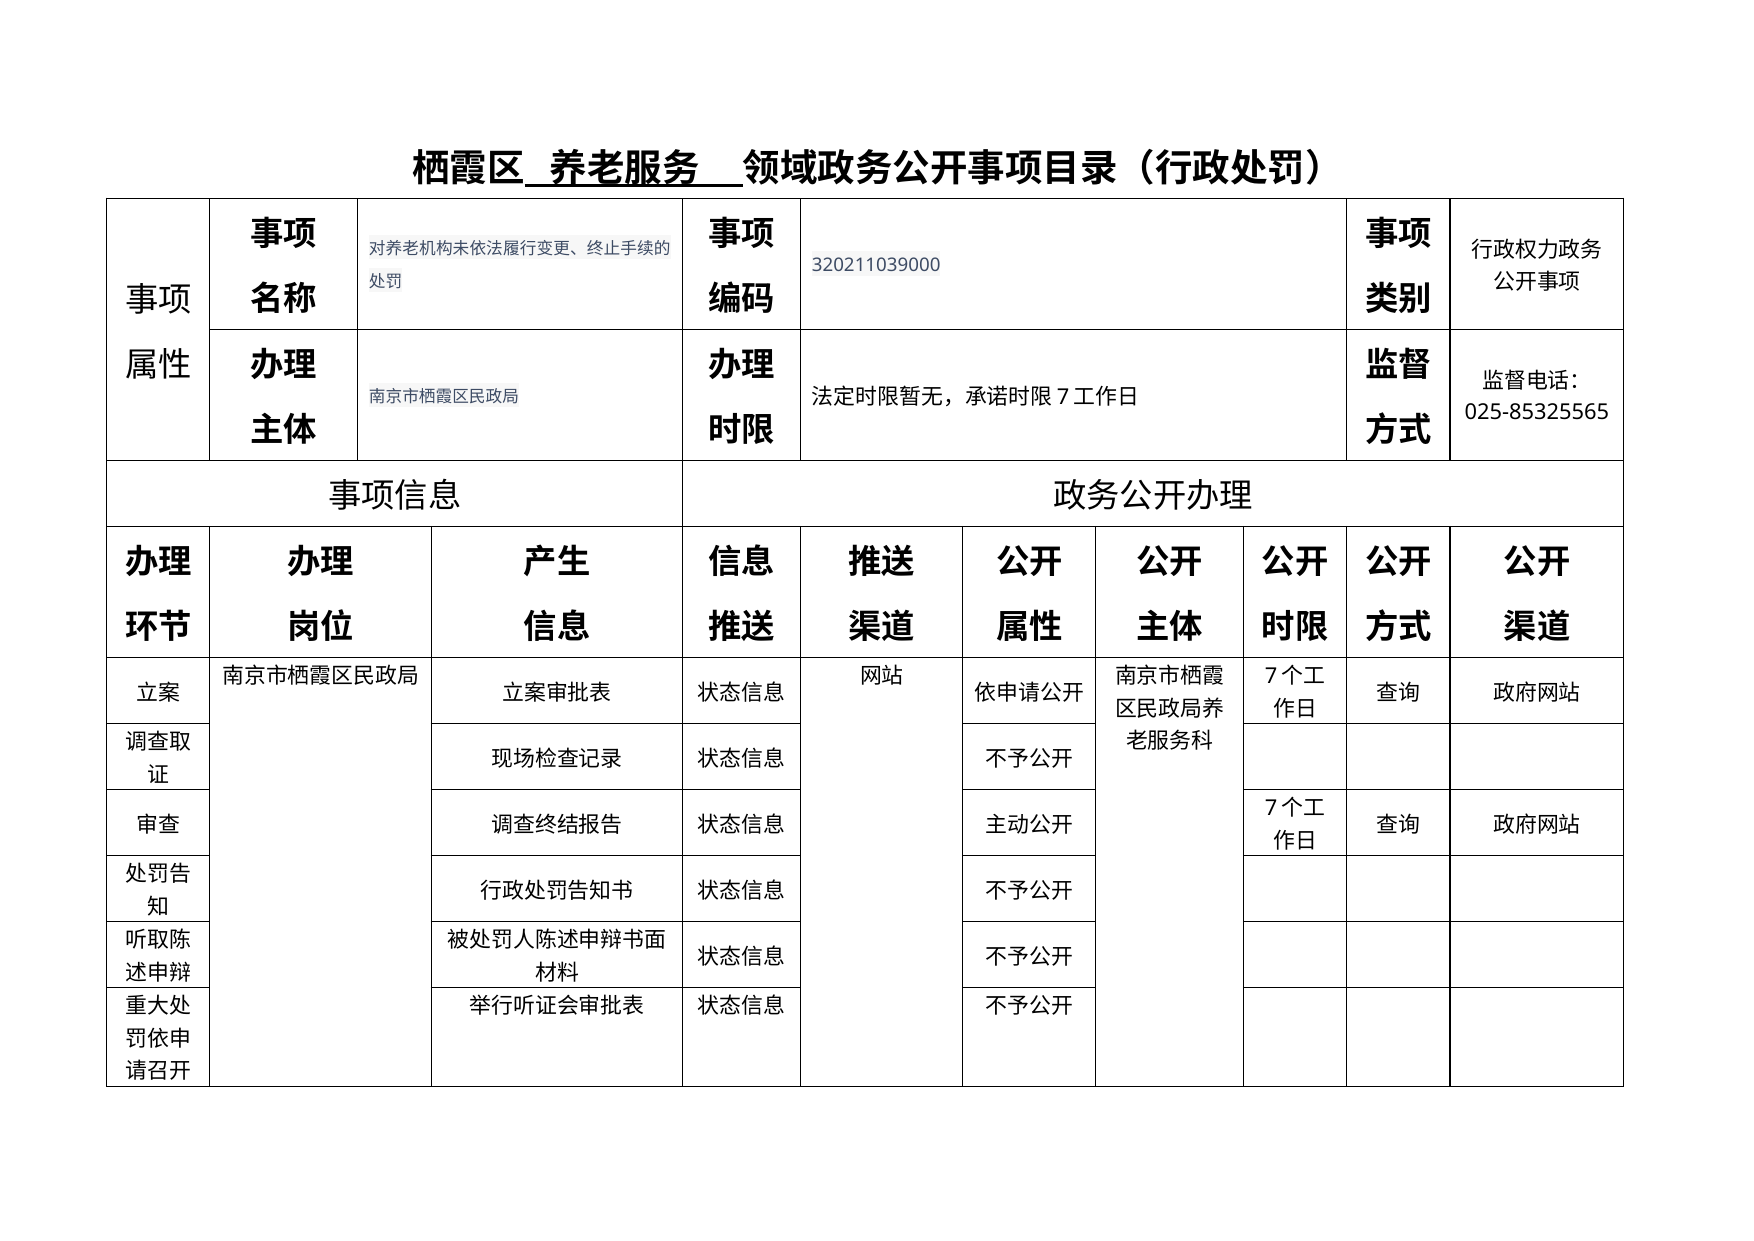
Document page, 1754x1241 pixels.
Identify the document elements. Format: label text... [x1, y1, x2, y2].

table_cell 查询 [1347, 790, 1449, 855]
table_cell 依申请公开 [963, 658, 1095, 723]
table_cell 产生 信息 [432, 527, 682, 657]
table_cell 立案 [107, 658, 209, 723]
table_cell 网站 [801, 658, 962, 1086]
table_cell 状态信息 [683, 790, 800, 855]
table_cell 不予公开 [963, 922, 1095, 987]
table_cell [1347, 724, 1449, 789]
table_cell 行政处罚告知书 [432, 856, 682, 921]
table_cell [1451, 856, 1623, 921]
table_cell 状态信息 [683, 724, 800, 789]
table_cell 调查取证 [107, 724, 209, 789]
table_cell 调查终结报告 [432, 790, 682, 855]
table_cell 审查 [107, 790, 209, 855]
table_cell 状态信息 [683, 988, 800, 1086]
table_cell 被处罚人陈述申辩书面材料 [432, 922, 682, 987]
table_cell [1347, 988, 1449, 1086]
table_cell 举行听证会审批表 [432, 988, 682, 1086]
table_cell 主动公开 [963, 790, 1095, 855]
table_cell 法定时限暂无，承诺时限7工作日 [801, 330, 1346, 460]
table_cell 立案审批表 [432, 658, 682, 723]
table_cell 状态信息 [683, 922, 800, 987]
table_cell 状态信息 [683, 856, 800, 921]
table_cell 7个工作日 [1244, 658, 1346, 723]
table_cell 公开 主体 [1096, 527, 1243, 657]
table_cell 7个工作日 [1244, 790, 1346, 855]
table_cell [1451, 922, 1623, 987]
table_cell 南京市栖霞区民政局 [210, 658, 431, 1086]
table_cell [1347, 856, 1449, 921]
table_cell 公开 方式 [1347, 527, 1449, 657]
table_cell 办理环节 [107, 527, 209, 657]
table_cell [1244, 988, 1346, 1086]
table_cell 公开 渠道 [1451, 527, 1623, 657]
table_cell 信息推送 [683, 527, 800, 657]
table_cell 公开 属性 [963, 527, 1095, 657]
table_cell 重大处罚依申请召开听证会 [107, 988, 209, 1086]
table_cell 查询 [1347, 658, 1449, 723]
table_cell 不予公开 [963, 856, 1095, 921]
table_cell 政府网站 [1451, 790, 1623, 855]
table_cell 南京市栖霞区民政局 [358, 330, 682, 460]
table_cell 南京市栖霞区民政局养老服务科 [1096, 658, 1243, 1086]
table_cell 办理 主体 [210, 330, 357, 460]
table_header 320211039000 [801, 199, 1346, 329]
table_cell 监督电话：025-85325565 [1451, 330, 1623, 460]
table_header 对养老机构未依法履行变更、终止手续的处罚 [358, 199, 682, 329]
table_cell [1244, 856, 1346, 921]
table_cell [1451, 724, 1623, 789]
table_cell [1244, 922, 1346, 987]
table_header 事项 名称 [210, 199, 357, 329]
text 栖霞区 养老服务 领域政务公开事项目录（行政处罚） [118, 133, 1636, 198]
table_cell 监督方式 [1347, 330, 1449, 460]
table_header 事项 编码 [683, 199, 800, 329]
table_cell 听取陈述申辩 [107, 922, 209, 987]
table_cell 政府网站 [1451, 658, 1623, 723]
table_cell 公开 时限 [1244, 527, 1346, 657]
table_header 行政权力政务公开事项 [1451, 199, 1623, 329]
table_cell 办理 岗位 [210, 527, 431, 657]
table_cell 办理 时限 [683, 330, 800, 460]
table_cell 推送 渠道 [801, 527, 962, 657]
table_cell 政务公开办理 [683, 461, 1623, 526]
table_cell 不予公开 [963, 724, 1095, 789]
table_cell 状态信息 [683, 658, 800, 723]
table_cell 现场检查记录 [432, 724, 682, 789]
table_cell 事项信息 [107, 461, 682, 526]
table_cell [1451, 988, 1623, 1086]
table_cell 不予公开 [963, 988, 1095, 1086]
table_header 事项属性 [107, 199, 209, 460]
table_cell [1244, 724, 1346, 789]
table_header 事项 类别 [1347, 199, 1449, 329]
table_cell [1347, 922, 1449, 987]
table_cell 处罚告知 [107, 856, 209, 921]
